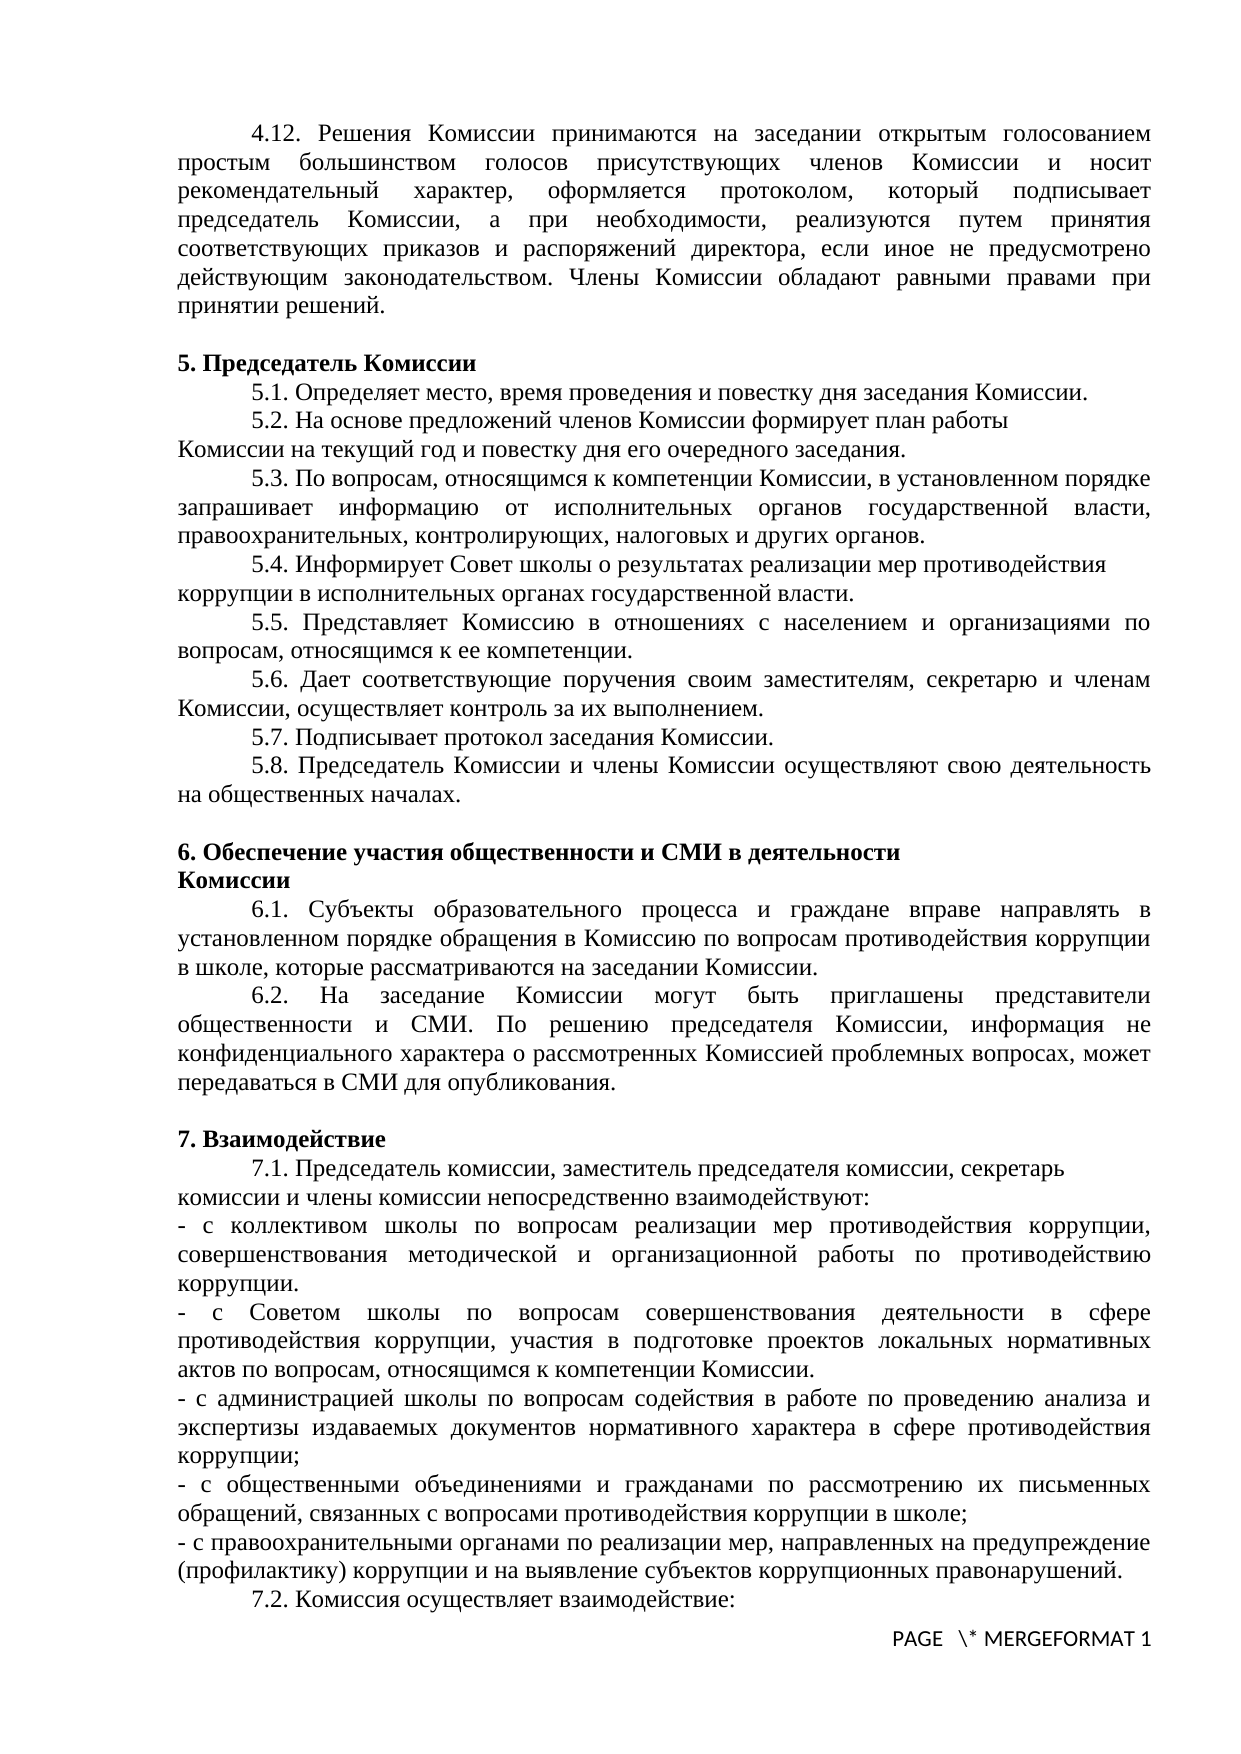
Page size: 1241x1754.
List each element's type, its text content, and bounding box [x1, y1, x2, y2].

text комиссии и члены комиссии непосредственно взаимодействуют: [177, 1182, 1152, 1211]
text - с общественными объединениями и гражданами по рассмотрению их письменных обращений, связанных с вопросами противодействия коррупции в школе; [177, 1469, 1152, 1527]
text 5.3. По вопросам, относящимся к компетенции Комиссии, в установленном порядке запрашивает информацию от исполнительных органов государственной власти, правоохранительных, контролирующих, налоговых и других органов. [177, 463, 1152, 549]
text 5.5. Представляет Комиссию в отношениях с населением и организациями по вопросам, относящимся к ее компетенции. [177, 607, 1152, 664]
text Комиссии на текущий год и повестку дня его очередного заседания. [177, 434, 1152, 463]
text 6. Обеспечение участия общественности и СМИ в деятельности [177, 837, 1152, 866]
text 4.12. Решения Комиссии принимаются на заседании открытым голосованием простым большинством голосов присутствующих членов Комиссии и носит рекомендательный характер, оформляется протоколом, который подписывает председатель Комиссии, а при необходимости, реализуются путем принятия соответствующих приказов и распоряжений директора, если иное не предусмотрено действующим законодательством. Члены Комиссии обладают равными правами при принятии решений. [177, 118, 1152, 319]
text 6.1. Субъекты образовательного процесса и граждане вправе направлять в установленном порядке обращения в Комиссию по вопросам противодействия коррупции в школе, которые рассматриваются на заседании Комиссии. [177, 894, 1152, 981]
text 7.2. Комиссия осуществляет взаимодействие: [177, 1584, 1152, 1613]
text Комиссии [177, 866, 1152, 894]
text коррупции в исполнительных органах государственной власти. [177, 578, 1152, 607]
text - с Советом школы по вопросам совершенствования деятельности в сфере противодействия коррупции, участия в подготовке проектов локальных нормативных актов по вопросам, относящимся к компетенции Комиссии. [177, 1297, 1152, 1383]
text 6.2. На заседание Комиссии могут быть приглашены представители общественности и СМИ. По решению председателя Комиссии, информация не конфиденциального характера о рассмотренных Комиссией проблемных вопросах, может передаваться в СМИ для опубликования. [177, 981, 1152, 1096]
text - с правоохранительными органами по реализации мер, направленных на предупреждение (профилактику) коррупции и на выявление субъектов коррупционных правонарушений. [177, 1527, 1152, 1584]
text 5.2. На основе предложений членов Комиссии формирует план работы [177, 406, 1152, 434]
text 5.7. Подписывает протокол заседания Комиссии. [177, 722, 1152, 751]
text 5.4. Информирует Совет школы о результатах реализации мер противодействия [177, 549, 1152, 578]
text - с администрацией школы по вопросам содействия в работе по проведению анализа и экспертизы издаваемых документов нормативного характера в сфере противодействия коррупции; [177, 1383, 1152, 1469]
text 5.8. Председатель Комиссии и члены Комиссии осуществляют свою деятельность на общественных началах. [177, 751, 1152, 808]
text 7. Взаимодействие [177, 1124, 1152, 1153]
text 5. Председатель Комиссии [177, 348, 1152, 377]
text 5.1. Определяет место, время проведения и повестку дня заседания Комиссии. [177, 377, 1152, 406]
text 5.6. Дает соответствующие поручения своим заместителям, секретарю и членам Комиссии, осуществляет контроль за их выполнением. [177, 664, 1152, 722]
text 7.1. Председатель комиссии, заместитель председателя комиссии, секретарь [177, 1153, 1152, 1182]
text - с коллективом школы по вопросам реализации мер противодействия коррупции, совершенствования методической и организационной работы по противодействию коррупции. [177, 1211, 1152, 1297]
